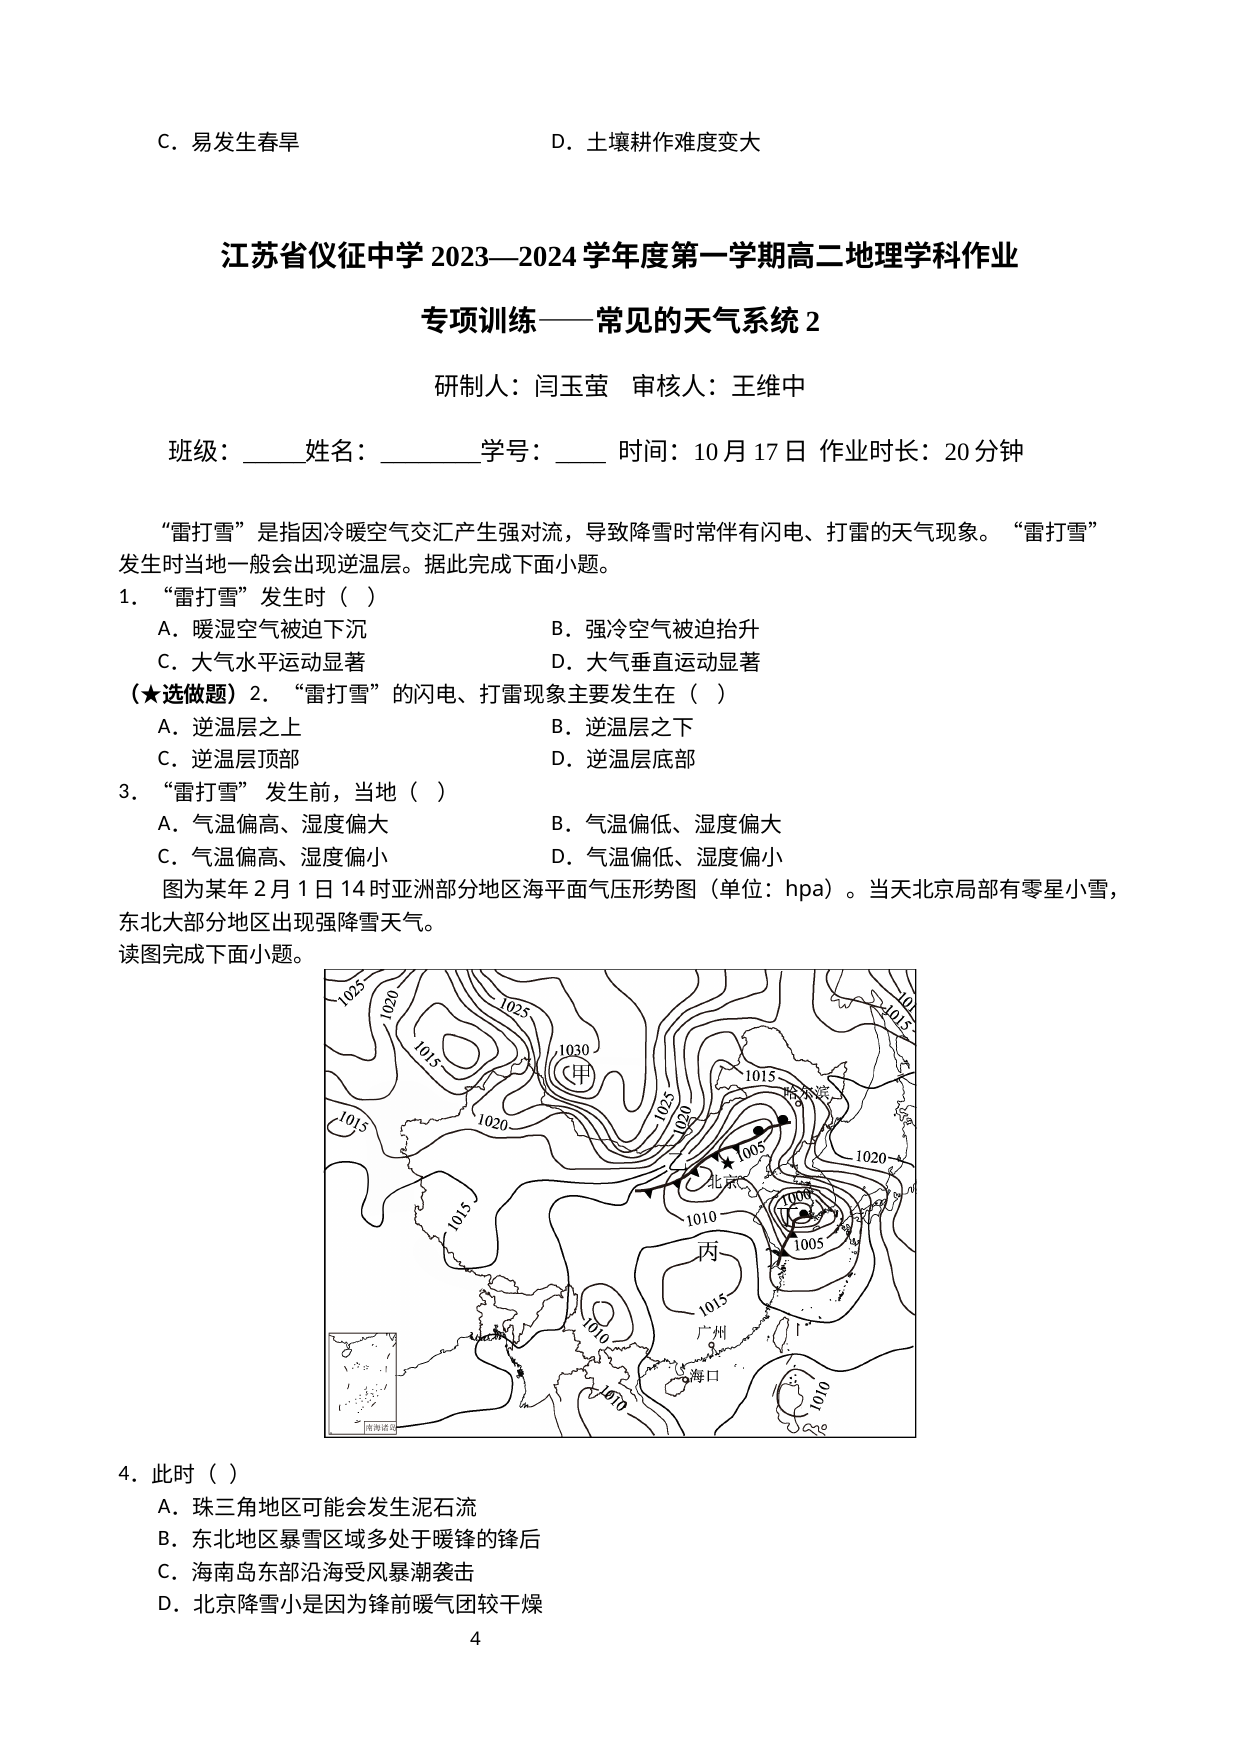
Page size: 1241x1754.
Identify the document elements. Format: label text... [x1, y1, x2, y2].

text A．气温偏高、湿度偏大 B．气温偏低、湿度偏大 [158, 807, 1122, 839]
text 专项训练——常见的天气系统2 [118, 287, 1122, 352]
text A．逆温层之上 B．逆温层之下 [158, 709, 1122, 742]
text 研制人：闫玉萤 审核人：王维中 [118, 352, 1122, 417]
text D．北京降雪小是因为锋前暖气团较干燥 [158, 1587, 1122, 1619]
picture [323, 969, 917, 1438]
text （★选做题）2．“雷打雪”的闪电、打雷现象主要发生在（ ） [118, 677, 1122, 709]
text C．逆温层顶部 D．逆温层底部 [158, 742, 1122, 774]
text 1．“雷打雪”发生时（ ） [118, 579, 1122, 612]
text A．暖湿空气被迫下沉 B．强冷空气被迫抬升 [158, 612, 1122, 644]
text 读图完成下面小题。 [118, 937, 1122, 969]
text 3．“雷打雪” 发生前，当地（ ） [118, 774, 1122, 807]
text 江苏省仪征中学2023—2024学年度第一学期高二地理学科作业 [118, 222, 1122, 287]
text C．气温偏高、湿度偏小 D．气温偏低、湿度偏小 [158, 839, 1122, 872]
text C．海南岛东部沿海受风暴潮袭击 [158, 1554, 1122, 1587]
text C．易发生春旱 D．土壤耕作难度变大 [158, 124, 1122, 157]
text 图为某年2月1日14时亚洲部分地区海平面气压形势图（单位：hpa）。当天北京局部有零星小雪，东北大部分地区出现强降雪天气。 [118, 872, 1122, 937]
text 4．此时（ ） [118, 1457, 1122, 1489]
text “雷打雪”是指因冷暖空气交汇产生强对流，导致降雪时常伴有闪电、打雷的天气现象。“雷打雪”发生时当地一般会出现逆温层。据此完成下面小题。 [118, 514, 1122, 579]
text C．大气水平运动显著 D．大气垂直运动显著 [158, 644, 1122, 677]
text A．珠三角地区可能会发生泥石流 [158, 1489, 1122, 1522]
text B．东北地区暴雪区域多处于暖锋的锋后 [158, 1522, 1122, 1554]
text 班级：_____姓名：________学号：____ 时间：10月17日 作业时长：20分钟 [118, 417, 1122, 482]
